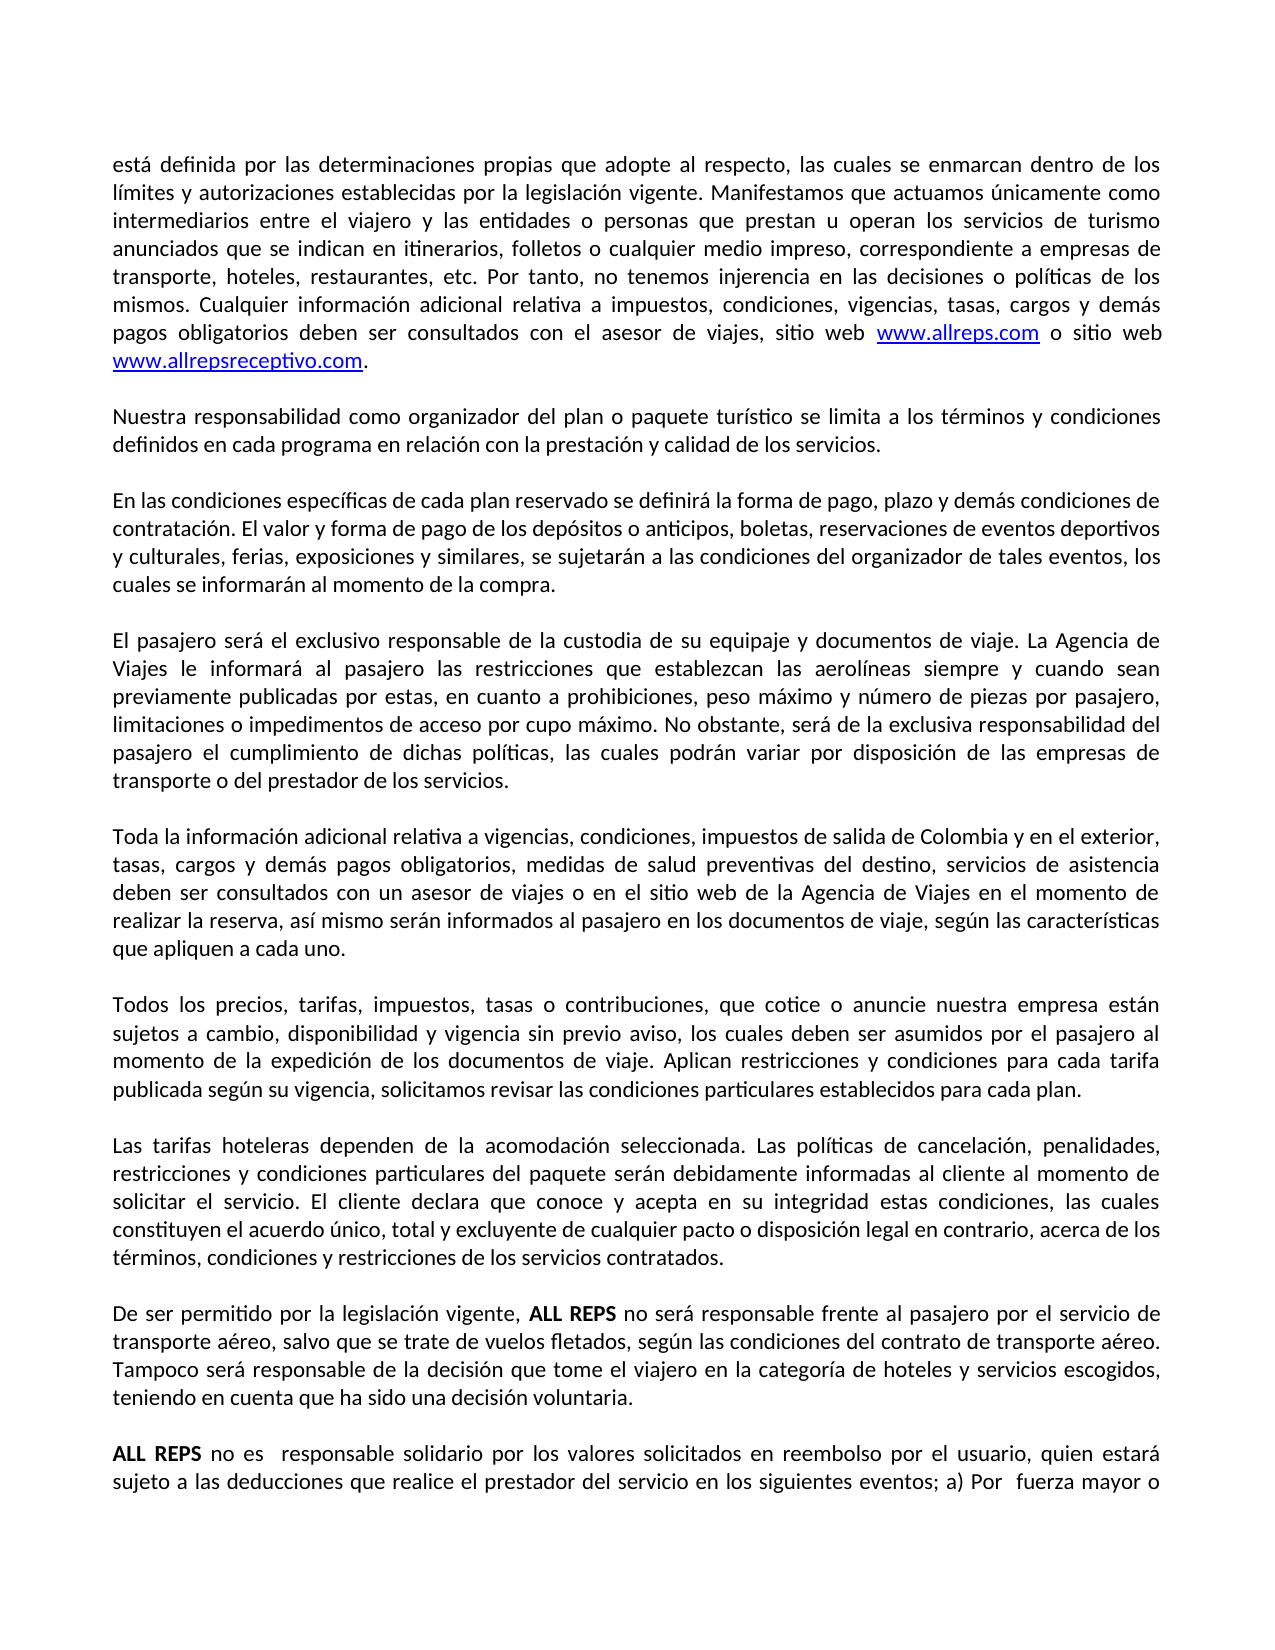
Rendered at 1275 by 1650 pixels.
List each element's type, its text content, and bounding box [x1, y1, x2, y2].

text Todos los precios, tarifas, impuestos, tasas o contribuciones, que cotice o anuncie nuestra empresa están sujetos a cambio, disponibilidad y vigencia sin previo aviso, los cuales deben ser asumidos por el pasajero al momento de la expedición de los documentos de viaje. Aplican restricciones y condiciones para cada tarifa publicada según su vigencia, solicitamos revisar las condiciones particulares establecidos para cada plan. [112, 991, 1162, 1103]
text Las tarifas hoteleras dependen de la acomodación seleccionada. Las políticas de cancelación, penalidades, restricciones y condiciones particulares del paquete serán debidamente informadas al cliente al momento de solicitar el servicio. El cliente declara que conoce y acepta en su integridad estas condiciones, las cuales constituyen el acuerdo único, total y excluyente de cualquier pacto o disposición legal en contrario, acerca de los términos, condiciones y restricciones de los servicios contratados. [112, 1131, 1162, 1271]
text De ser permitido por la legislación vigente, ALL REPS no será responsable frente al pasajero por el servicio de transporte aéreo, salvo que se trate de vuelos fletados, según las condiciones del contrato de transporte aéreo. Tampoco será responsable de la decisión que tome el viajero en la categoría de hoteles y servicios escogidos, teniendo en cuenta que ha sido una decisión voluntaria. [112, 1299, 1162, 1411]
text El pasajero será el exclusivo responsable de la custodia de su equipaje y documentos de viaje. La Agencia de Viajes le informará al pasajero las restricciones que establezcan las aerolíneas siempre y cuando sean previamente publicadas por estas, en cuanto a prohibiciones, peso máximo y número de piezas por pasajero, limitaciones o impedimentos de acceso por cupo máximo. No obstante, será de la exclusiva responsabilidad del pasajero el cumplimiento de dichas políticas, las cuales podrán variar por disposición de las empresas de transporte o del prestador de los servicios. [112, 626, 1162, 794]
text En las condiciones específicas de cada plan reservado se definirá la forma de pago, plazo y demás condiciones de contratación. El valor y forma de pago de los depósitos o anticipos, boletas, reservaciones de eventos deportivos y culturales, ferias, exposiciones y similares, se sujetarán a las condiciones del organizador de tales eventos, los cuales se informarán al momento de la compra. [112, 486, 1162, 598]
text Nuestra responsabilidad como organizador del plan o paquete turístico se limita a los términos y condiciones definidos en cada programa en relación con la prestación y calidad de los servicios. [112, 402, 1162, 458]
text Toda la información adicional relativa a vigencias, condiciones, impuestos de salida de Colombia y en el exterior, tasas, cargos y demás pagos obligatorios, medidas de salud preventivas del destino, servicios de asistencia deben ser consultados con un asesor de viajes o en el sitio web de la Agencia de Viajes en el momento de realizar la reserva, así mismo serán informados al pasajero en los documentos de viaje, según las características que apliquen a cada uno. [112, 822, 1162, 963]
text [112, 1439, 1162, 1495]
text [112, 150, 1162, 374]
